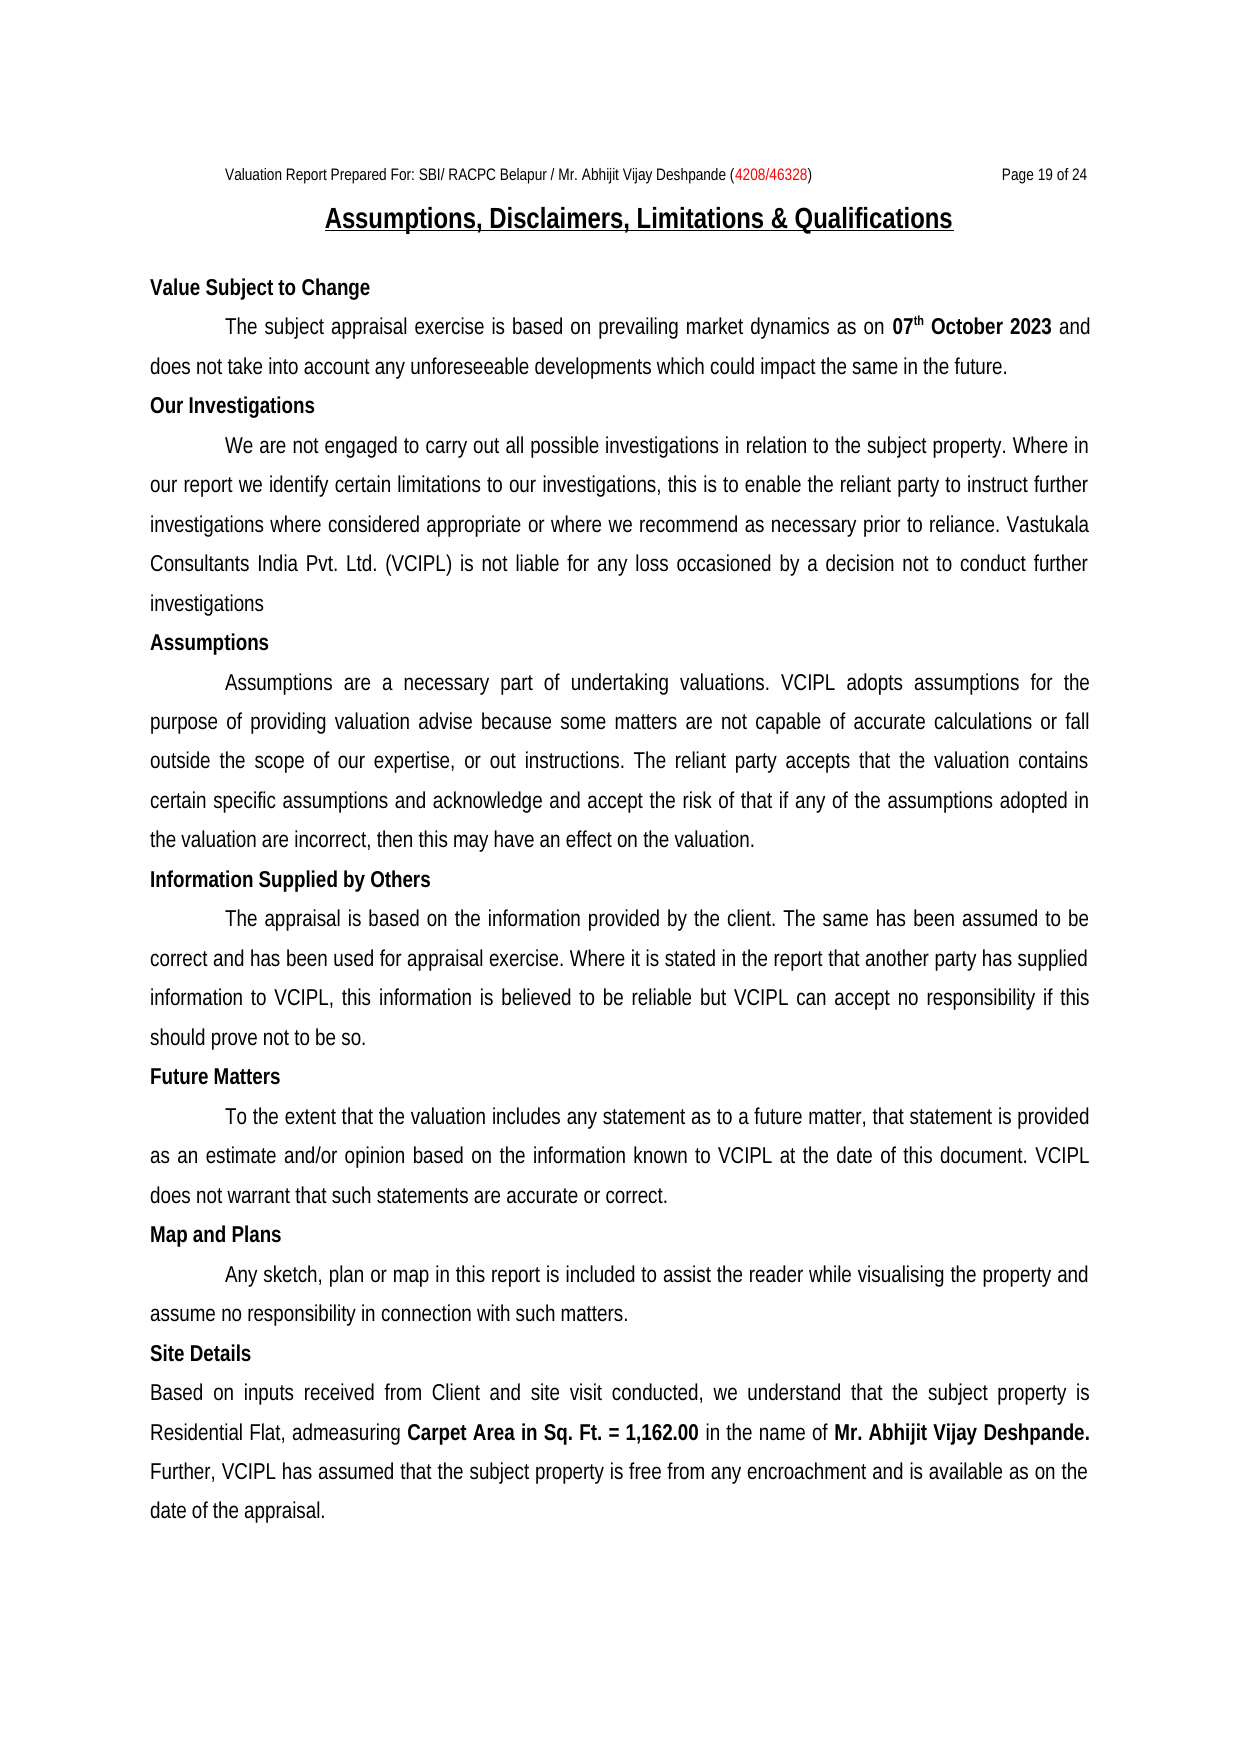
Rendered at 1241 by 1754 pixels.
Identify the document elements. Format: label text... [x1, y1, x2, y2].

text Map and Plans [150, 1221, 1090, 1247]
text Assumptions [150, 629, 1090, 655]
text We are not engaged to carry out all possible investigations in relation to the subject property. Where in our report we identify certain limitations to our investigations, this is to enable the reliant party to instruct further investigations where considered appropriate or where we recommend as necessary prior to reliance. Vastukala Consultants India Pvt. Ltd. (VCIPL) is not liable for any loss occasioned by a decision not to conduct further investigations [150, 432, 1090, 616]
text Information Supplied by Others [150, 866, 1090, 892]
text Our Investigations [150, 392, 1090, 418]
text Future Matters [150, 1063, 1090, 1089]
text Based on inputs received from Client and site visit conducted, we understand that the subject property is Residential Flat, admeasuring Carpet Area in Sq. Ft. = 1,162.00 in the name of Mr. Abhijit Vijay Deshpande. Further, VCIPL has assumed that the subject property is free from any encroachment and is available as on the date of the appraisal. [150, 1379, 1090, 1524]
text Value Subject to Change [150, 274, 1090, 300]
subtitle Assumptions, Disclaimers, Limitations & Qualifications [187, 201, 1090, 234]
text The appraisal is based on the information provided by the client. The same has been assumed to be correct and has been used for appraisal exercise. Where it is stated in the report that another party has supplied information to VCIPL, this information is believed to be reliable but VCIPL can accept no responsibility if this should prove not to be so. [150, 905, 1090, 1050]
text Any sketch, plan or map in this report is included to assist the reader while visualising the property and assume no responsibility in connection with such matters. [150, 1261, 1090, 1326]
text To the extent that the valuation includes any statement as to a future matter, that statement is provided as an estimate and/or opinion based on the information known to VCIPL at the date of this document. VCIPL does not warrant that such statements are accurate or correct. [150, 1103, 1090, 1208]
text Site Details [150, 1339, 1090, 1366]
text The subject appraisal exercise is based on prevailing market dynamics as on 07th October 2023 and does not take into account any unforeseeable developments which could impact the same in the future. [150, 313, 1090, 379]
text Assumptions are a necessary part of undertaking valuations. VCIPL adopts assumptions for the purpose of providing valuation advise because some matters are not capable of accurate calculations or fall outside the scope of our expertise, or out instructions. The reliant party accepts that the valuation contains certain specific assumptions and acknowledge and accept the risk of that if any of the assumptions adopted in the valuation are incorrect, then this may have an effect on the valuation. [150, 668, 1090, 853]
